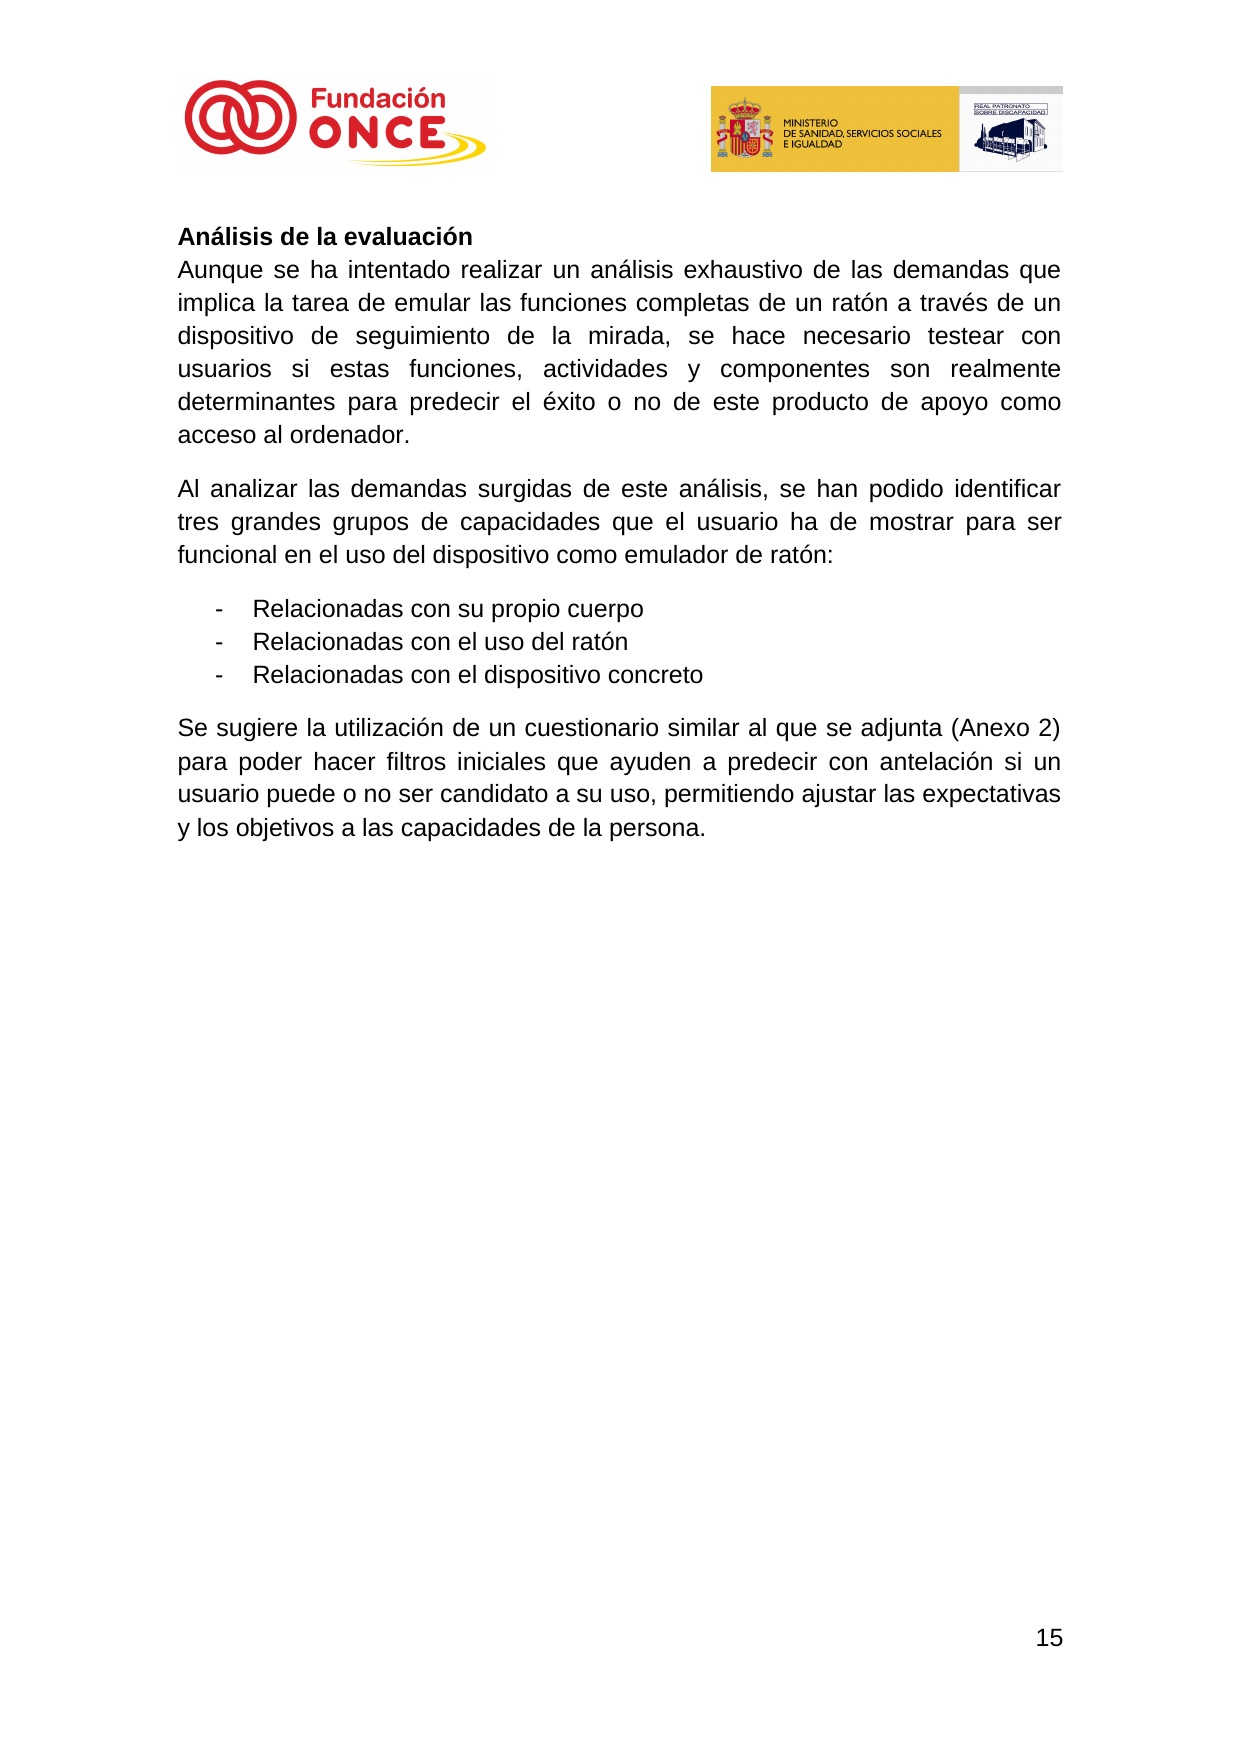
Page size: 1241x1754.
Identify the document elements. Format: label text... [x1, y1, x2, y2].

text Al analizar las demandas surgidas de este análisis, se han podido identificar tres grandes grupos de capacidades que el usuario ha de mostrar para ser funcional en el uso del dispositivo como emulador de ratón: [177, 474, 1063, 568]
picture [711, 86, 1063, 172]
picture [177, 73, 493, 172]
list Relacionadas con su propio cuerpo [215, 593, 1063, 622]
subtitle Análisis de la evaluación [177, 222, 1063, 250]
list Relacionadas con el dispositivo concreto [215, 659, 1063, 688]
text Se sugiere la utilización de un cuestionario similar al que se adjunta (Anexo 2) para poder hacer filtros iniciales que ayuden a predecir con antelación si un usuario puede o no ser candidato a su uso, permitiendo ajustar las expectativas y los objetivos a las capacidades de la persona. [177, 713, 1063, 841]
text Aunque se ha intentado realizar un análisis exhaustivo de las demandas que implica la tarea de emular las funciones completas de un ratón a través de un dispositivo de seguimiento de la mirada, se hace necesario testear con usuarios si estas funciones, actividades y componentes son realmente determinantes para predecir el éxito o no de este producto de apoyo como acceso al ordenador. [177, 255, 1063, 448]
list Relacionadas con el uso del ratón [215, 627, 1063, 655]
